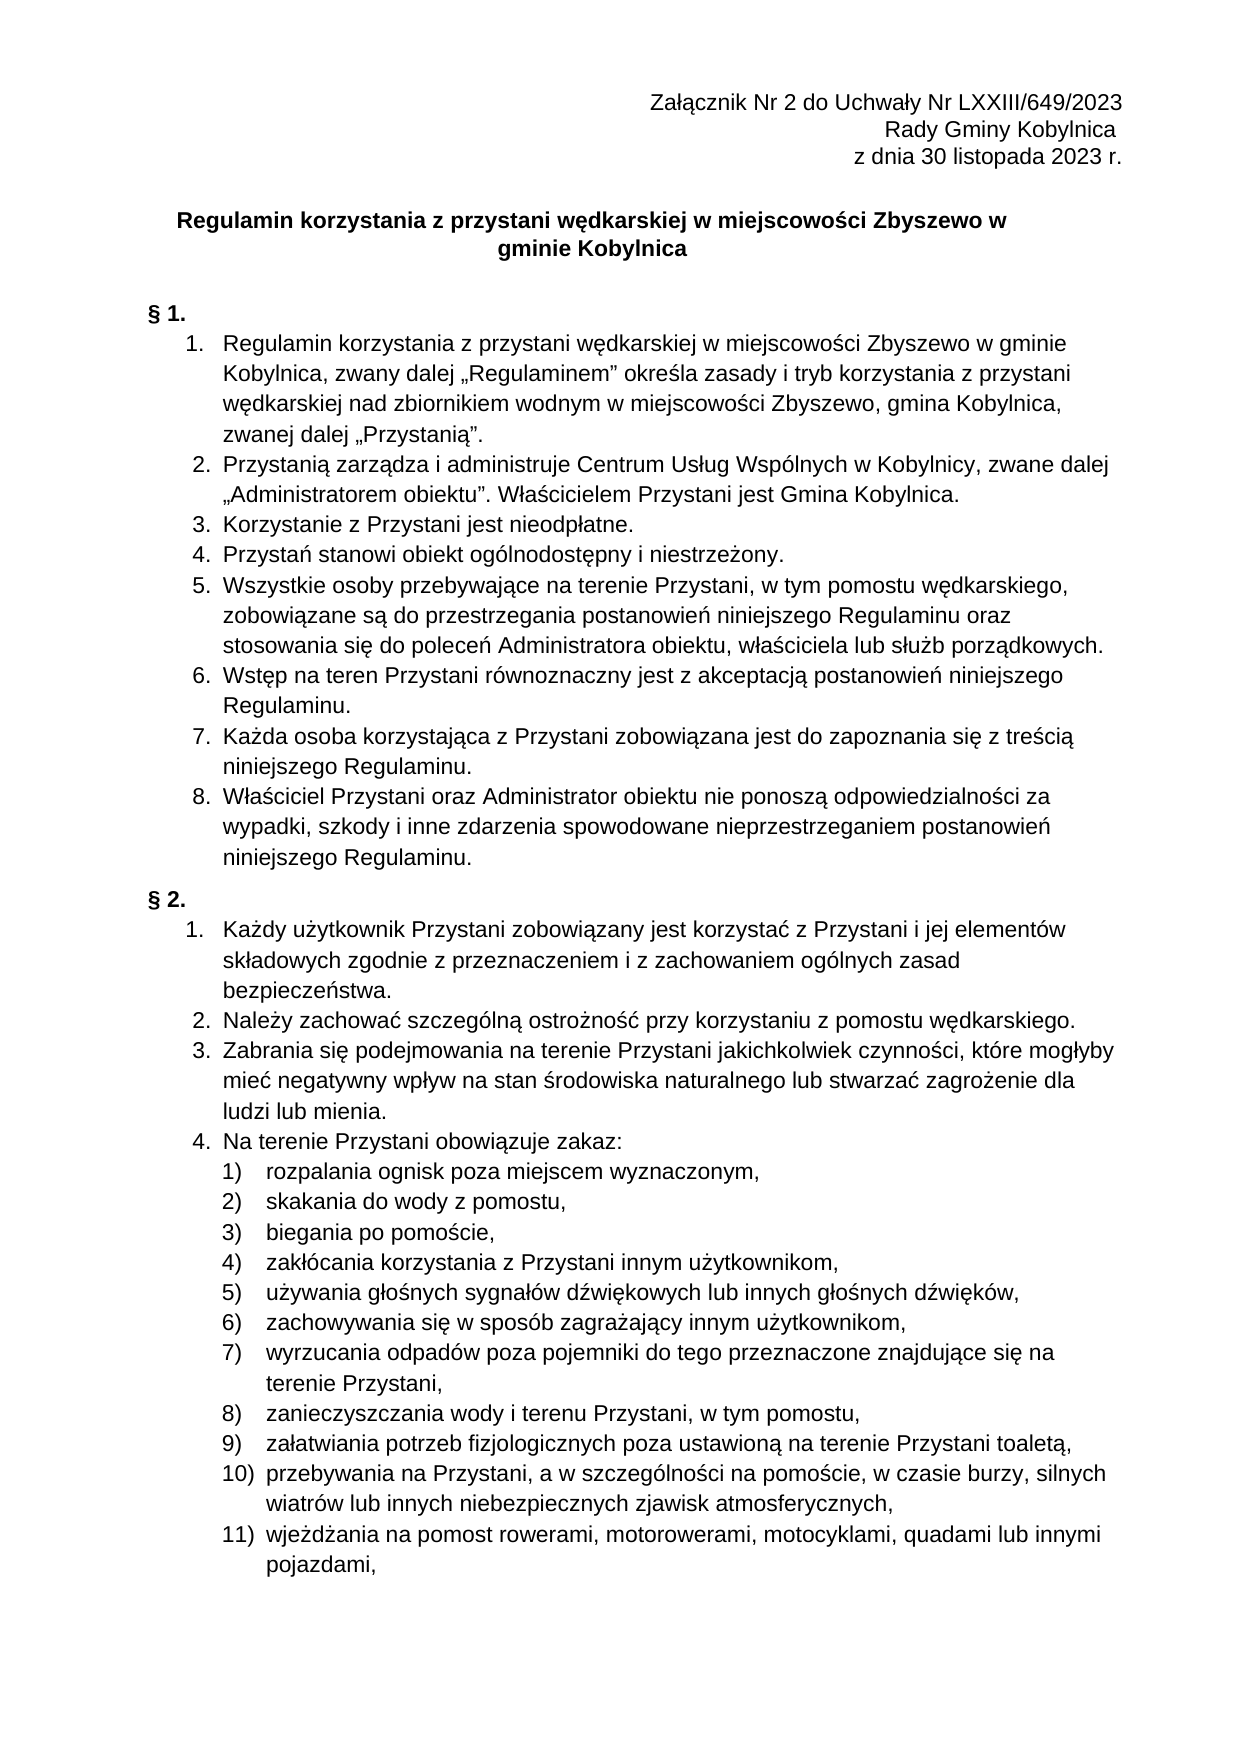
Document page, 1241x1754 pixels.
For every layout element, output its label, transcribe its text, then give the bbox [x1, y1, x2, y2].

list Należy zachować szczególną ostrożność przy korzystaniu z pomostu wędkarskiego. [192, 1007, 1122, 1033]
list Wszystkie osoby przebywające na terenie Przystani, w tym pomostu wędkarskiego, zobowiązane są do przestrzegania postanowień niniejszego Regulaminu oraz stosowania się do poleceń Administratora obiektu, właściciela lub służb porządkowych. [192, 572, 1122, 658]
list używania głośnych sygnałów dźwiękowych lub innych głośnych dźwięków, [222, 1279, 1122, 1305]
list Przystanią zarządza i administruje Centrum Usług Wspólnych w Kobylnicy, zwane dalej „Administratorem obiektu”. Właścicielem Przystani jest Gmina Kobylnica. [192, 451, 1122, 507]
list rozpalania ognisk poza miejscem wyznaczonym, [222, 1158, 1122, 1184]
list Każda osoba korzystająca z Przystani zobowiązana jest do zapoznania się z treścią niniejszego Regulaminu. [192, 723, 1122, 779]
list załatwiania potrzeb fizjologicznych poza ustawioną na terenie Przystani toaletą, [222, 1430, 1122, 1456]
list Na terenie Przystani obowiązuje zakaz: [192, 1128, 1122, 1154]
list Przystań stanowi obiekt ogólnodostępny i niestrzeżony. [192, 541, 1122, 568]
subtitle Regulamin korzystania z przystani wędkarskiej w miejscowości Zbyszewo w gminie Kobylnica [147, 207, 1037, 261]
list Właściciel Przystani oraz Administrator obiektu nie ponoszą odpowiedzialności za wypadki, szkody i inne zdarzenia spowodowane nieprzestrzeganiem postanowień niniejszego Regulaminu. [192, 783, 1122, 870]
list Każdy użytkownik Przystani zobowiązany jest korzystać z Przystani i jej elementów składowych zgodnie z przeznaczeniem i z zachowaniem ogólnych zasad bezpieczeństwa. [185, 916, 1122, 1003]
text Załącznik Nr 2 do Uchwały Nr LXXIII/649/2023 Rady Gminy Kobylnica z dnia 30 listopada 2023 r. [575, 89, 1122, 169]
list wyrzucania odpadów poza pojemniki do tego przeznaczone znajdujące się na terenie Przystani, [222, 1339, 1122, 1396]
list zakłócania korzystania z Przystani innym użytkownikom, [222, 1249, 1122, 1275]
list zachowywania się w sposób zagrażający innym użytkownikom, [222, 1309, 1122, 1335]
text § 1. [148, 300, 1122, 326]
list Korzystanie z Przystani jest nieodpłatne. [192, 511, 1122, 537]
list Wstęp na teren Przystani równoznaczny jest z akceptacją postanowień niniejszego Regulaminu. [192, 662, 1122, 719]
list przebywania na Przystani, a w szczególności na pomoście, w czasie burzy, silnych wiatrów lub innych niebezpiecznych zjawisk atmosferycznych, [222, 1460, 1122, 1517]
list skakania do wody z pomostu, [222, 1188, 1122, 1214]
list wjeżdżania na pomost rowerami, motorowerami, motocyklami, quadami lub innymi pojazdami, [222, 1521, 1122, 1577]
list Regulamin korzystania z przystani wędkarskiej w miejscowości Zbyszewo w gminie Kobylnica, zwany dalej „Regulaminem” określa zasady i tryb korzystania z przystani wędkarskiej nad zbiornikiem wodnym w miejscowości Zbyszewo, gmina Kobylnica, zwanej dalej „Przystanią”. [185, 330, 1122, 447]
list Zabrania się podejmowania na terenie Przystani jakichkolwiek czynności, które mogłyby mieć negatywny wpływ na stan środowiska naturalnego lub stwarzać zagrożenie dla ludzi lub mienia. [192, 1037, 1122, 1124]
list biegania po pomoście, [222, 1218, 1122, 1245]
list zanieczyszczania wody i terenu Przystani, w tym pomostu, [222, 1400, 1122, 1426]
text § 2. [148, 886, 1122, 912]
